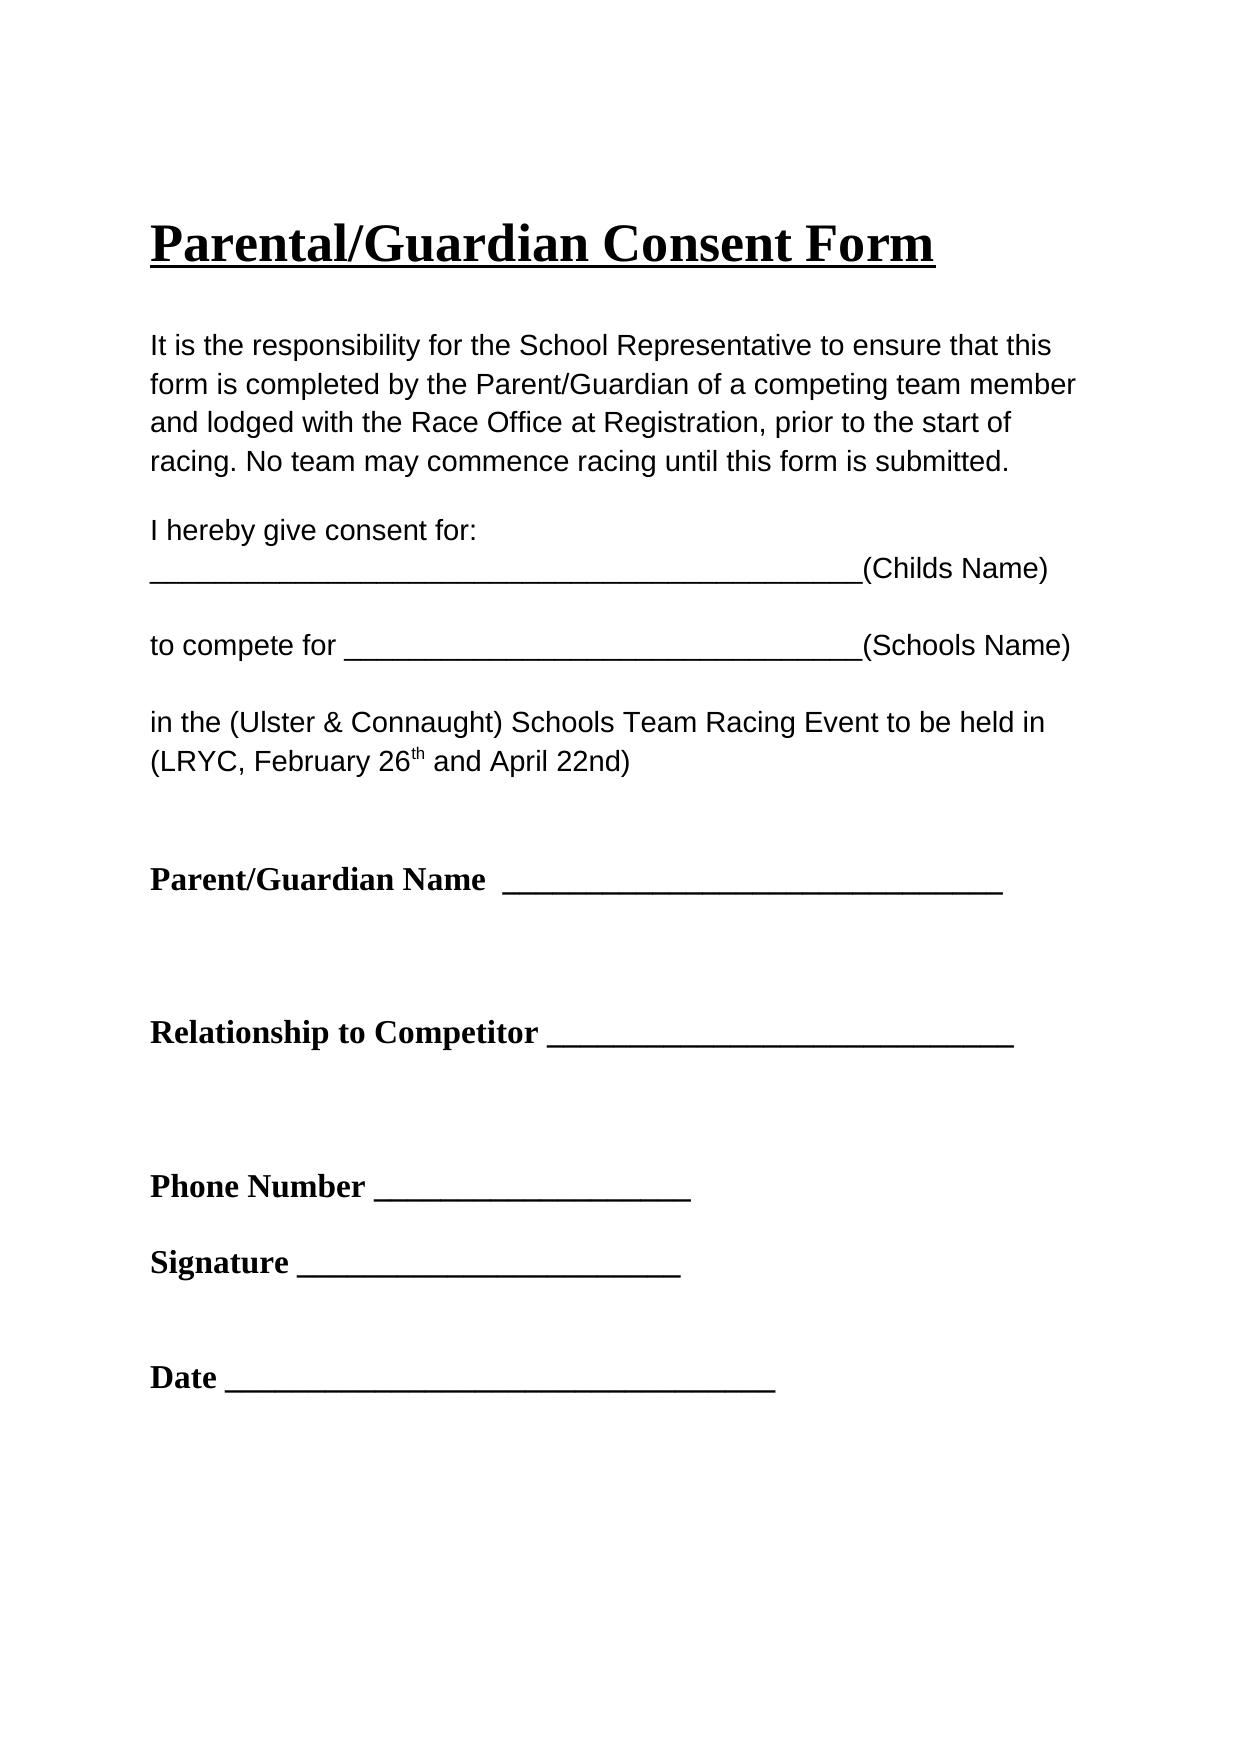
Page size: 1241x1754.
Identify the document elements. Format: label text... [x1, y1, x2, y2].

text Parent/Guardian Name ______________________________ [150, 859, 1090, 898]
text Phone Number ___________________ [150, 1166, 1090, 1204]
text ____________________________________________(Childs Name) [150, 551, 1090, 585]
text Signature _______________________ [150, 1243, 1090, 1281]
text I hereby give consent for: [150, 513, 1090, 546]
text in the (Ulster & Connaught) Schools Team Racing Event to be held in (LRYC, February 26th and April 22nd) [150, 706, 1090, 778]
text Relationship to Competitor ____________________________ [150, 1013, 1090, 1051]
text It is the responsibility for the School Representative to ensure that this form is completed by the Parent/Guardian of a competing team member and lodged with the Race Office at Registration, prior to the start of racing. No team may commence racing until this form is submitted. [150, 328, 1090, 478]
text to compete for ________________________________(Schools Name) [150, 628, 1090, 662]
text Date _________________________________ [150, 1358, 1090, 1396]
text Parental/Guardian Consent Form [150, 211, 1090, 273]
